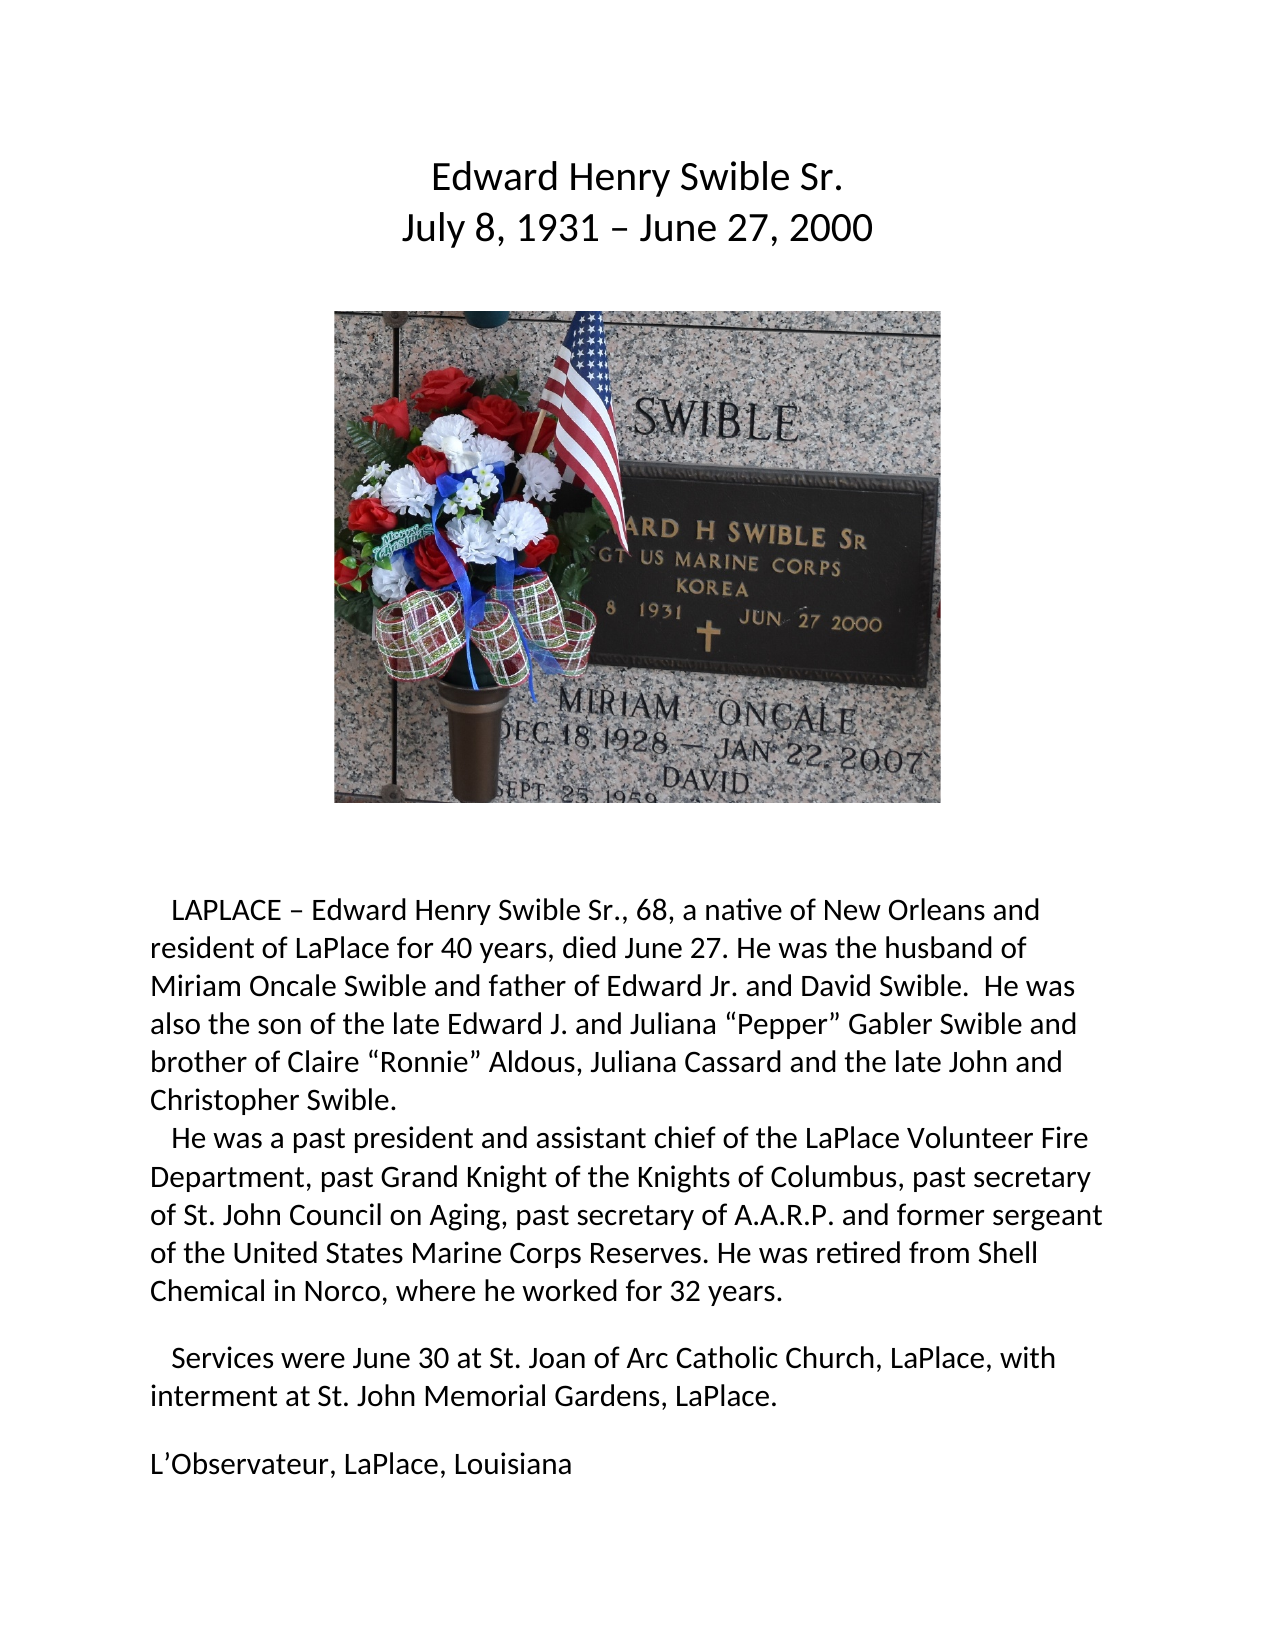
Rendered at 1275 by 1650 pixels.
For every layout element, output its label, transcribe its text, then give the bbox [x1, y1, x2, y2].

text He was a past president and assistant chief of the LaPlace Volunteer Fire Department, past Grand Knight of the Knights of Columbus, past secretary of St. John Council on Aging, past secretary of A.A.R.P. and former sergeant of the United States Marine Corps Reserves. He was retired from Shell Chemical in Norco, where he worked for 32 years. [150, 1119, 1125, 1309]
picture [334, 311, 941, 803]
text LAPLACE – Edward Henry Swible Sr., 68, a native of New Orleans and resident of LaPlace for 40 years, died June 27. He was the husband of Miriam Oncale Swible and father of Edward Jr. and David Swible. He was also the son of the late Edward J. and Juliana “Pepper” Gabler Swible and brother of Claire “Ronnie” Aldous, Juliana Cassard and the late John and Christopher Swible. [150, 890, 1125, 1119]
text Services were June 30 at St. Joan of Arc Catholic Church, LaPlace, with interment at St. John Memorial Gardens, LaPlace. [150, 1338, 1125, 1415]
text L’Observateur, LaPlace, Louisiana [150, 1444, 1125, 1482]
text July 8, 1931 – June 27, 2000 [150, 201, 1125, 252]
text Edward Henry Swible Sr. [150, 150, 1125, 201]
